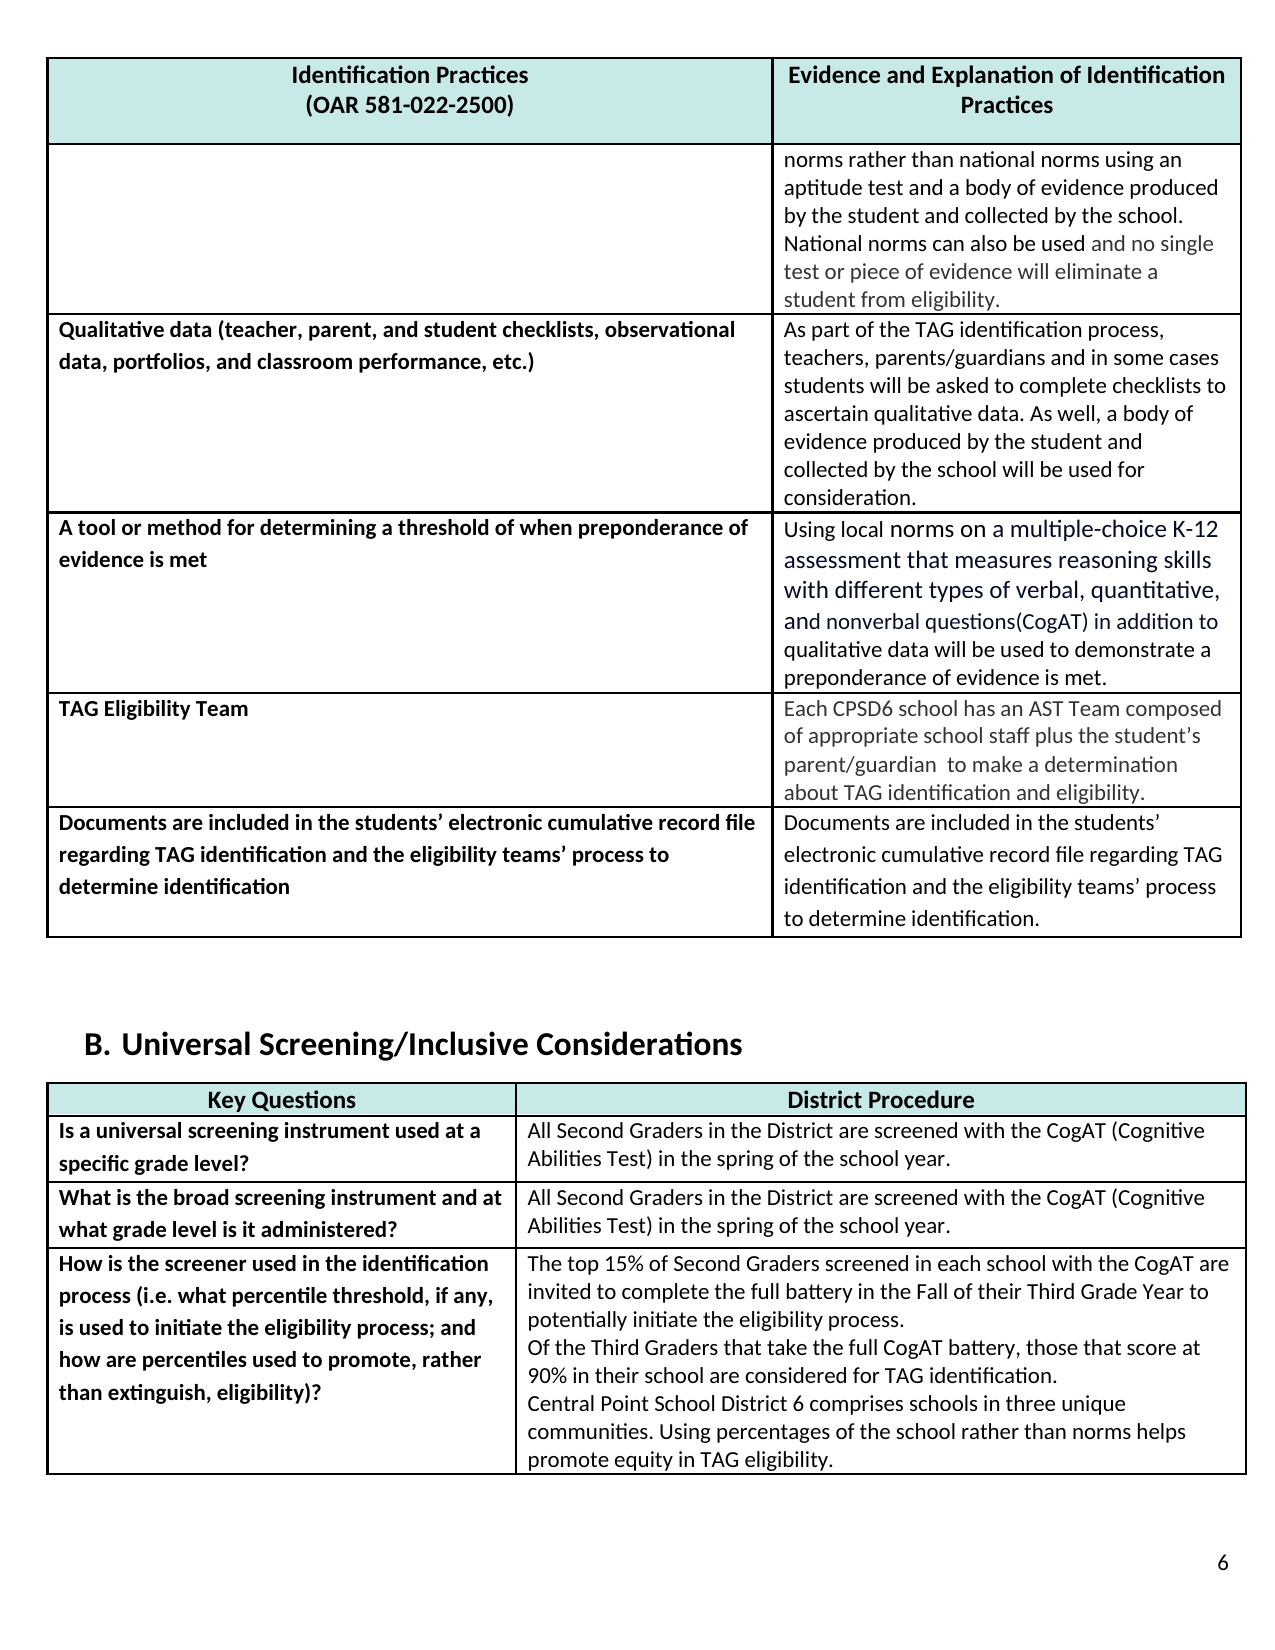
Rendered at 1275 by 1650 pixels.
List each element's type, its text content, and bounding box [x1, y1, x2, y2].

table_header Evidence and Explanation of Identification Practices [774, 59, 1240, 143]
table_cell Documents are included in the students’ electronic cumulative record file regarding TAG identification and the eligibility teams’ process to determine identification [49, 808, 771, 936]
table_cell As part of the TAG identification process, teachers, parents/guardians and in some cases students will be asked to complete checklists to ascertain qualitative data. As well, a body of evidence produced by the student and collected by the school will be used for consideration. [774, 315, 1240, 511]
subtitle Universal Screening/Inclusive Considerations [84, 1023, 1228, 1063]
table_cell All Second Graders in the District are screened with the CogAT (Cognitive Abilities Test) in the spring of the school year. [517, 1183, 1245, 1247]
table_header Key Questions [49, 1084, 515, 1114]
table_cell Using local norms on a multiple-choice K-12 assessment that measures reasoning skills with different types of verbal, quantitative, and nonverbal questions(CogAT) in addition to qualitative data will be used to demonstrate a preponderance of evidence is met. [774, 514, 1240, 692]
table_cell The top 15% of Second Graders screened in each school with the CogAT are invited to complete the full battery in the Fall of their Third Grade Year to potentially initiate the eligibility process. Of the Third Graders that take the full CogAT battery, those that score at 90% in their school are considered for TAG identification. Central Point School District 6 comprises schools in three unique communities. Using percentages of the school rather than norms helps promote equity in TAG eligibility. [517, 1249, 1245, 1473]
table_cell Each CPSD6 school has an AST Team composed of appropriate school staff plus the student’s parent/guardian to make a determination about TAG identification and eligibility. [774, 694, 1240, 806]
table_header Identification Practices (OAR 581-022-2500) [49, 59, 771, 143]
table_cell Is a universal screening instrument used at a specific grade level? [49, 1117, 515, 1181]
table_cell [49, 145, 771, 313]
table_cell All Second Graders in the District are screened with the CogAT (Cognitive Abilities Test) in the spring of the school year. [517, 1117, 1245, 1181]
table_cell What is the broad screening instrument and at what grade level is it administered? [49, 1183, 515, 1247]
table_cell TAG Eligibility Team [49, 694, 771, 806]
table_cell How is the screener used in the identification process (i.e. what percentile threshold, if any, is used to initiate the eligibility process; and how are percentiles used to promote, rather than extinguish, eligibility)? [49, 1249, 515, 1473]
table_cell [774, 145, 1240, 313]
table_header District Procedure [517, 1084, 1245, 1114]
table_cell Qualitative data (teacher, parent, and student checklists, observational data, portfolios, and classroom performance, etc.) [49, 315, 771, 511]
table_cell Documents are included in the students’ electronic cumulative record file regarding TAG identification and the eligibility teams’ process to determine identification. [774, 808, 1240, 936]
table_cell A tool or method for determining a threshold of when preponderance of evidence is met [49, 514, 771, 692]
